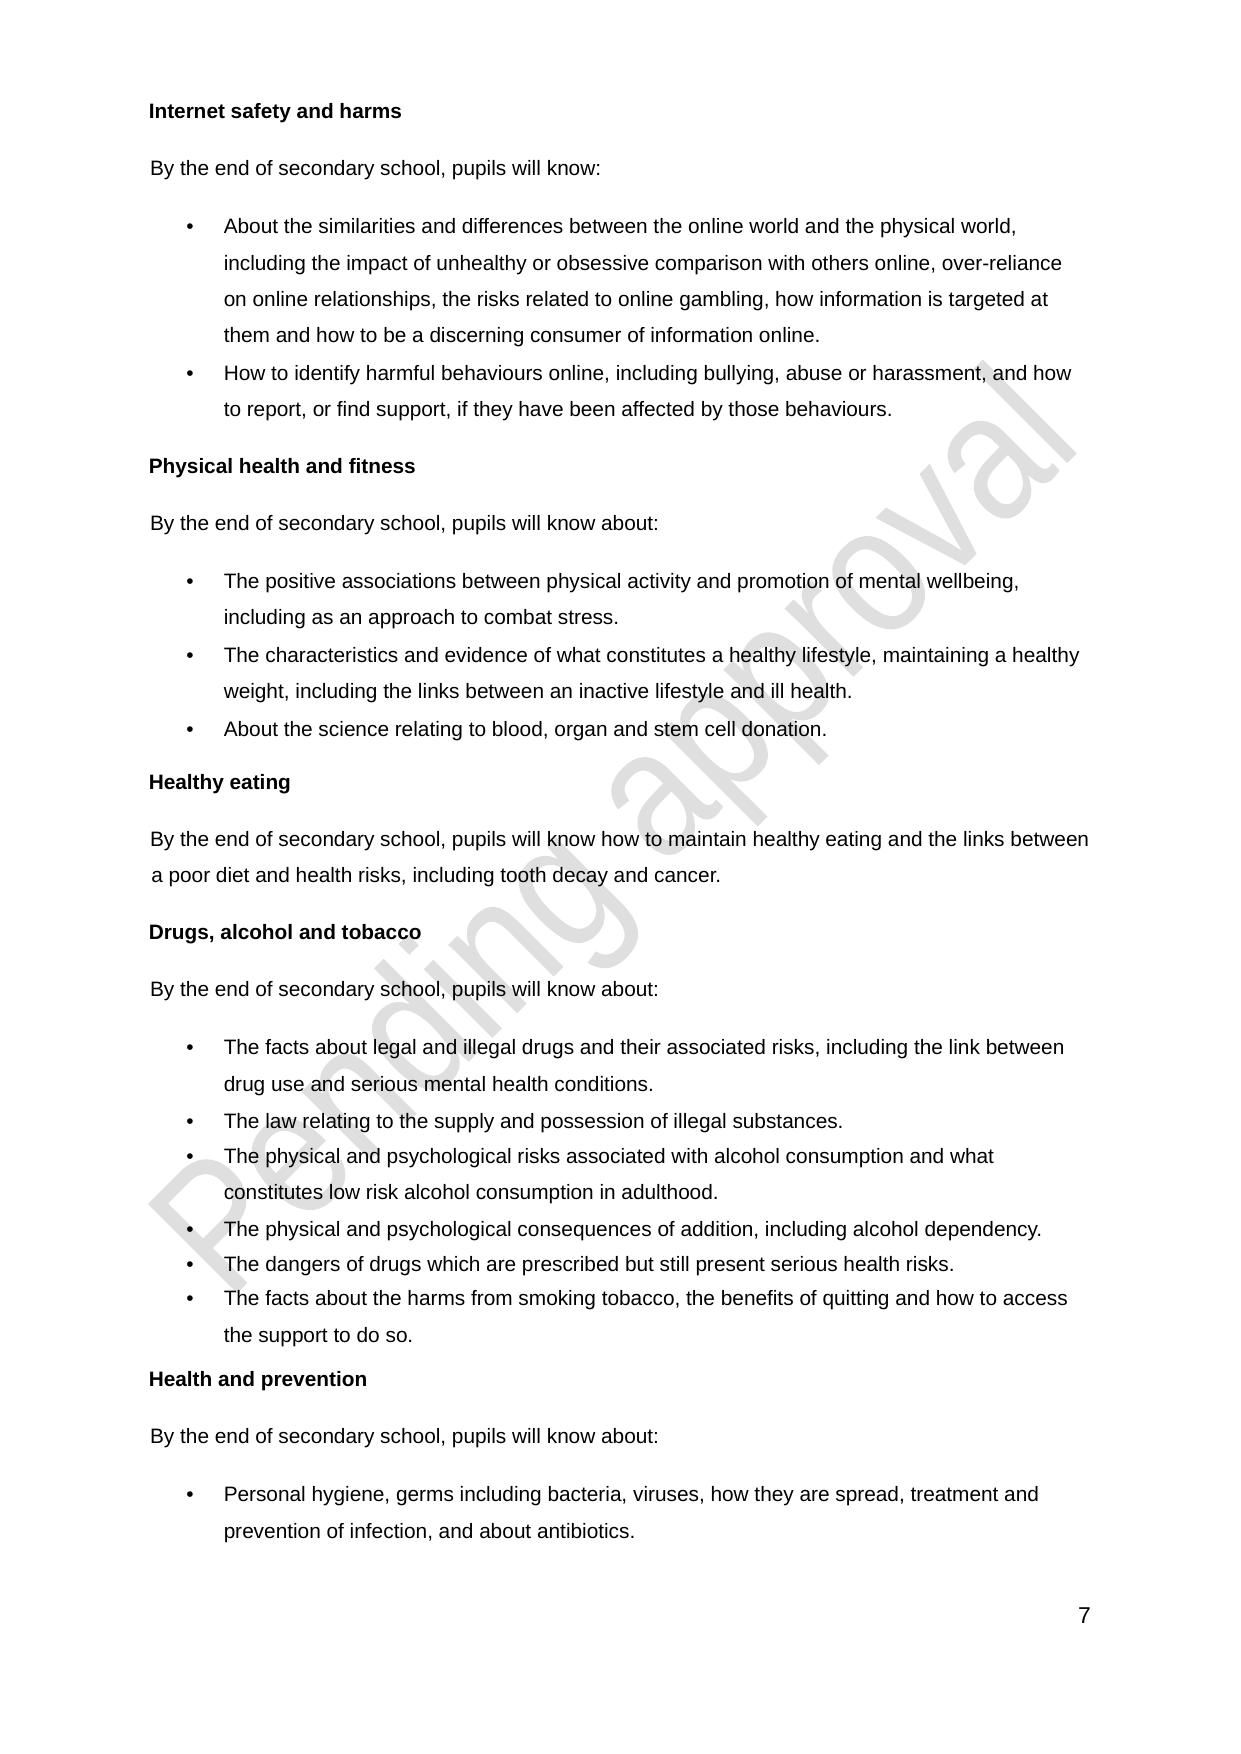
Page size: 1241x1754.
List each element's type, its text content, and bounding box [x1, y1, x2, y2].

text By the end of secondary school, pupils will know how to maintain healthy eating and the links between a poor diet and health risks, including tooth decay and cancer. [150, 827, 1090, 887]
list About the science relating to blood, organ and stem cell donation. [186, 716, 1090, 740]
list How to identify harmful behaviours online, including bullying, abuse or harassment, and how to report, or find support, if they have been affected by those behaviours. [186, 360, 1090, 421]
list The law relating to the supply and possession of illegal substances. [186, 1109, 1090, 1133]
text By the end of secondary school, pupils will know about: [150, 511, 1090, 534]
subtitle Healthy eating [148, 770, 1097, 794]
subtitle Health and prevention [148, 1367, 1097, 1391]
text By the end of secondary school, pupils will know: [150, 156, 1090, 180]
list The physical and psychological consequences of addition, including alcohol dependency. [186, 1217, 1090, 1241]
subtitle Drugs, alcohol and tobacco [148, 920, 1097, 944]
subtitle Physical health and fitness [148, 453, 1097, 477]
list The positive associations between physical activity and promotion of mental wellbeing, including as an approach to combat stress. [186, 569, 1090, 629]
list About the similarities and differences between the online world and the physical world, including the impact of unhealthy or obsessive comparison with others online, over-reliance on online relationships, the risks related to online gambling, how information is targeted at them and how to be a discerning consumer of information online. [186, 214, 1090, 347]
text By the end of secondary school, pupils will know about: [150, 977, 1090, 1001]
list The facts about legal and illegal drugs and their associated risks, including the link between drug use and serious mental health conditions. [186, 1035, 1090, 1096]
list The characteristics and evidence of what constitutes a healthy lifestyle, maintaining a healthy weight, including the links between an inactive lifestyle and ill health. [186, 643, 1090, 703]
list The facts about the harms from smoking tobacco, the benefits of quitting and how to access the support to do so. [186, 1286, 1090, 1346]
text By the end of secondary school, pupils will know about: [150, 1424, 1090, 1448]
list The dangers of drugs which are prescribed but still present serious health risks. [186, 1252, 1090, 1276]
subtitle Internet safety and harms [148, 99, 1097, 123]
list The physical and psychological risks associated with alcohol consumption and what constitutes low risk alcohol consumption in adulthood. [186, 1143, 1090, 1204]
list Personal hygiene, germs including bacteria, viruses, how they are spread, treatment and prevention of infection, and about antibiotics. [186, 1482, 1090, 1543]
